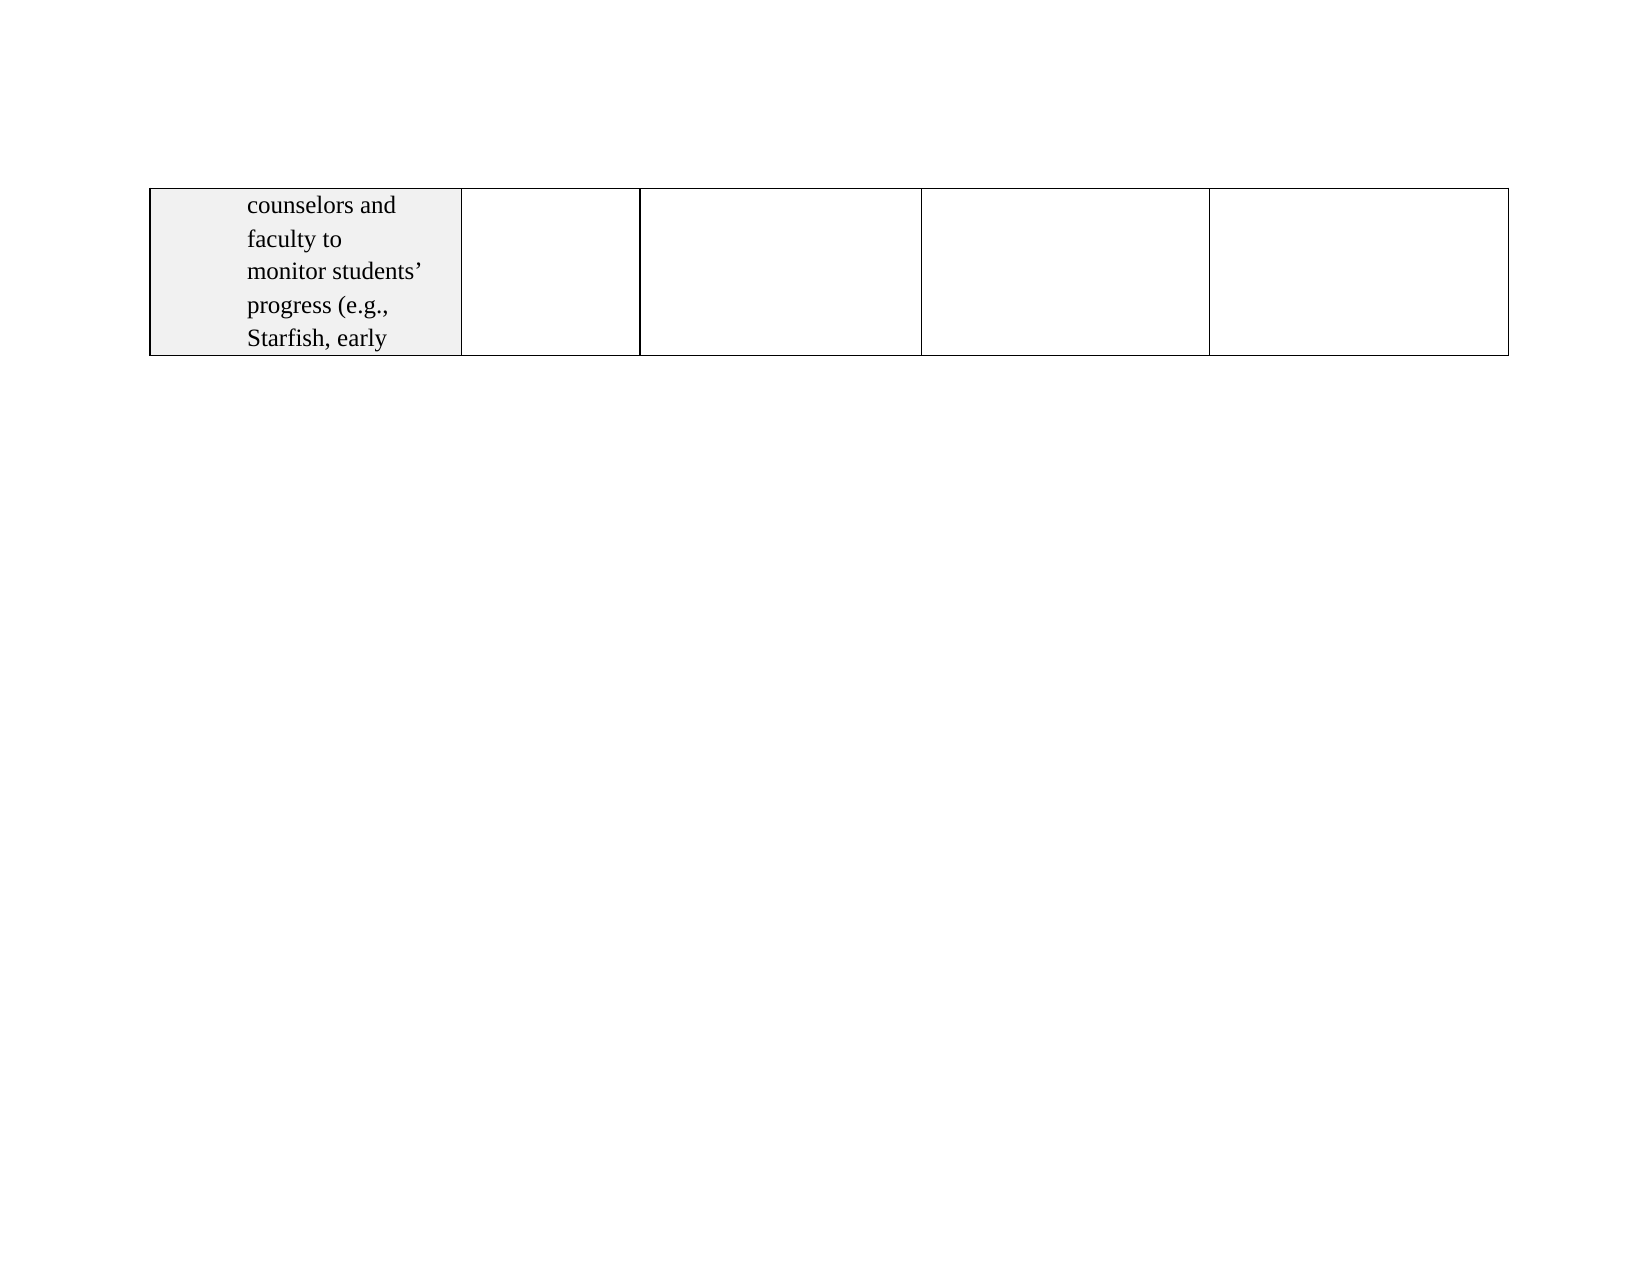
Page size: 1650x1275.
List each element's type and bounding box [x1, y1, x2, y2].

table_cell [1210, 189, 1508, 355]
table_cell [641, 189, 921, 355]
table_cell [462, 189, 639, 355]
table_cell [151, 189, 461, 355]
table_cell [922, 189, 1209, 355]
